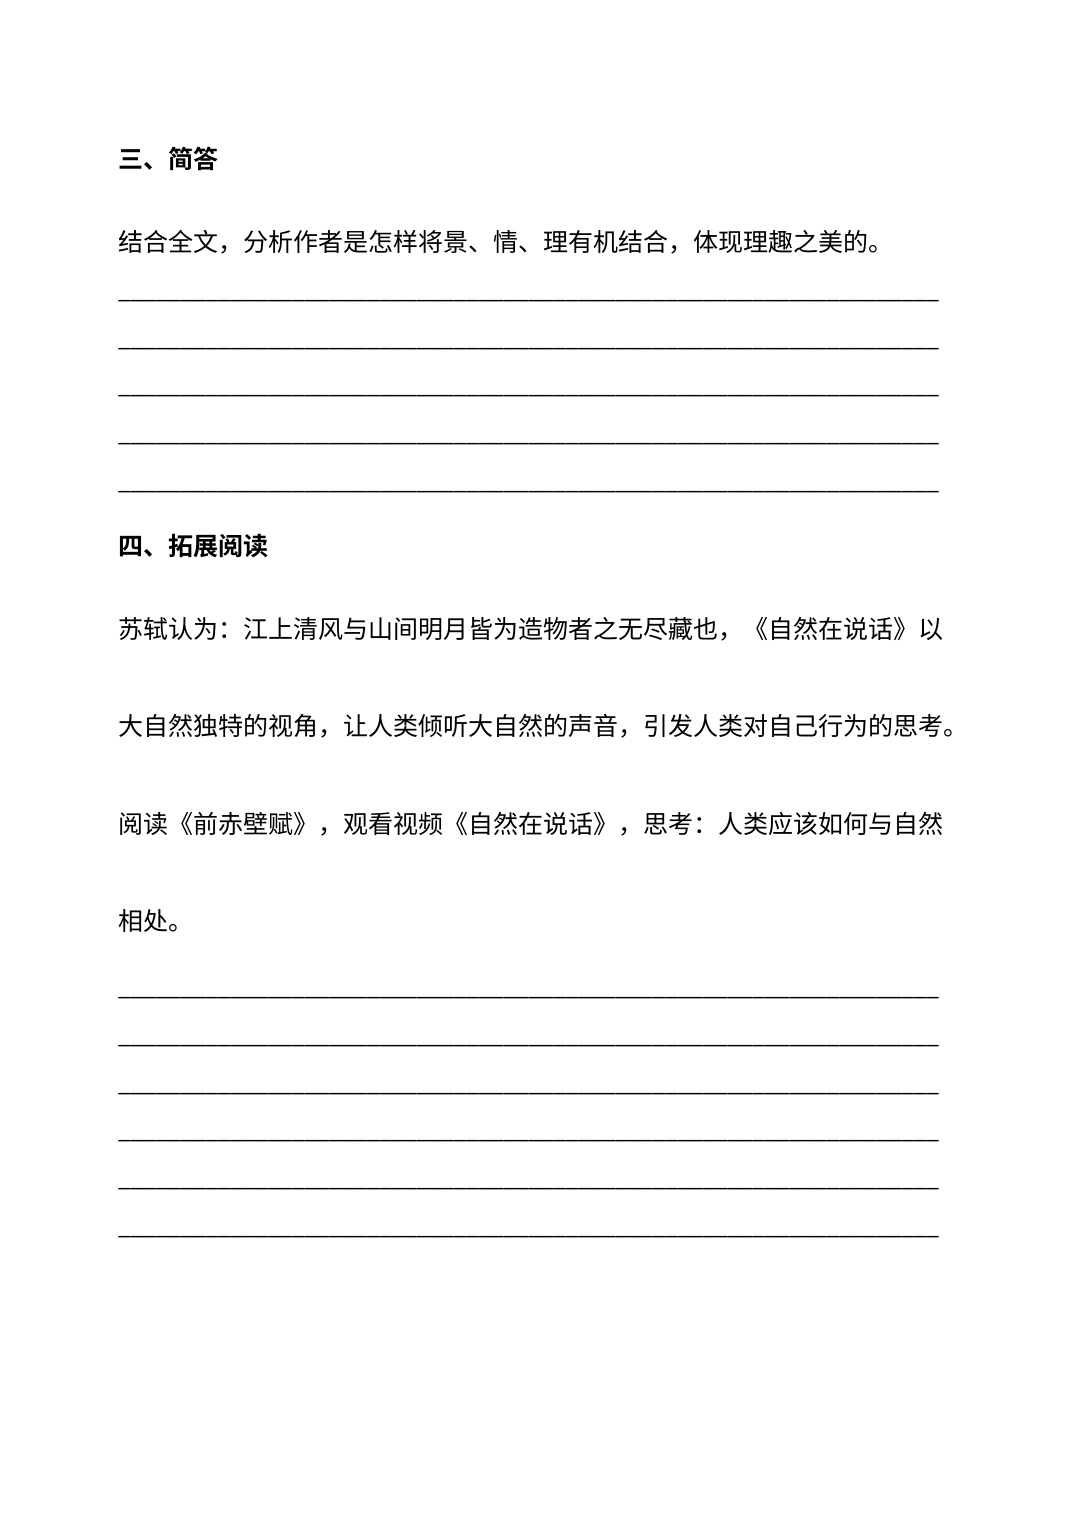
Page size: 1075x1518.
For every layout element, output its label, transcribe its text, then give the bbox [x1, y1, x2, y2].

text __________________________________________________________________ [118, 1161, 957, 1194]
text __________________________________________________________________ [118, 273, 957, 306]
text __________________________________________________________________ [118, 1066, 957, 1098]
text 苏轼认为：江上清风与山间明月皆为造物者之无尽藏也，《自然在说话》以大自然独特的视角，让人类倾听大自然的声音，引发人类对自己行为的思考。阅读《前赤壁赋》，观看视频《自然在说话》，思考：人类应该如何与自然相处。 [118, 595, 957, 952]
text __________________________________________________________________ [118, 464, 957, 497]
text __________________________________________________________________ [118, 1018, 957, 1051]
text __________________________________________________________________ [118, 416, 957, 449]
text __________________________________________________________________ [118, 971, 957, 1003]
text __________________________________________________________________ [118, 1114, 957, 1146]
text 四、拓展阅读 [118, 512, 957, 577]
text __________________________________________________________________ [118, 369, 957, 401]
text __________________________________________________________________ [118, 1209, 957, 1242]
text __________________________________________________________________ [118, 321, 957, 353]
text 结合全文，分析作者是怎样将景、情、理有机结合，体现理趣之美的。 [118, 208, 957, 273]
text 三、简答 [118, 125, 957, 190]
